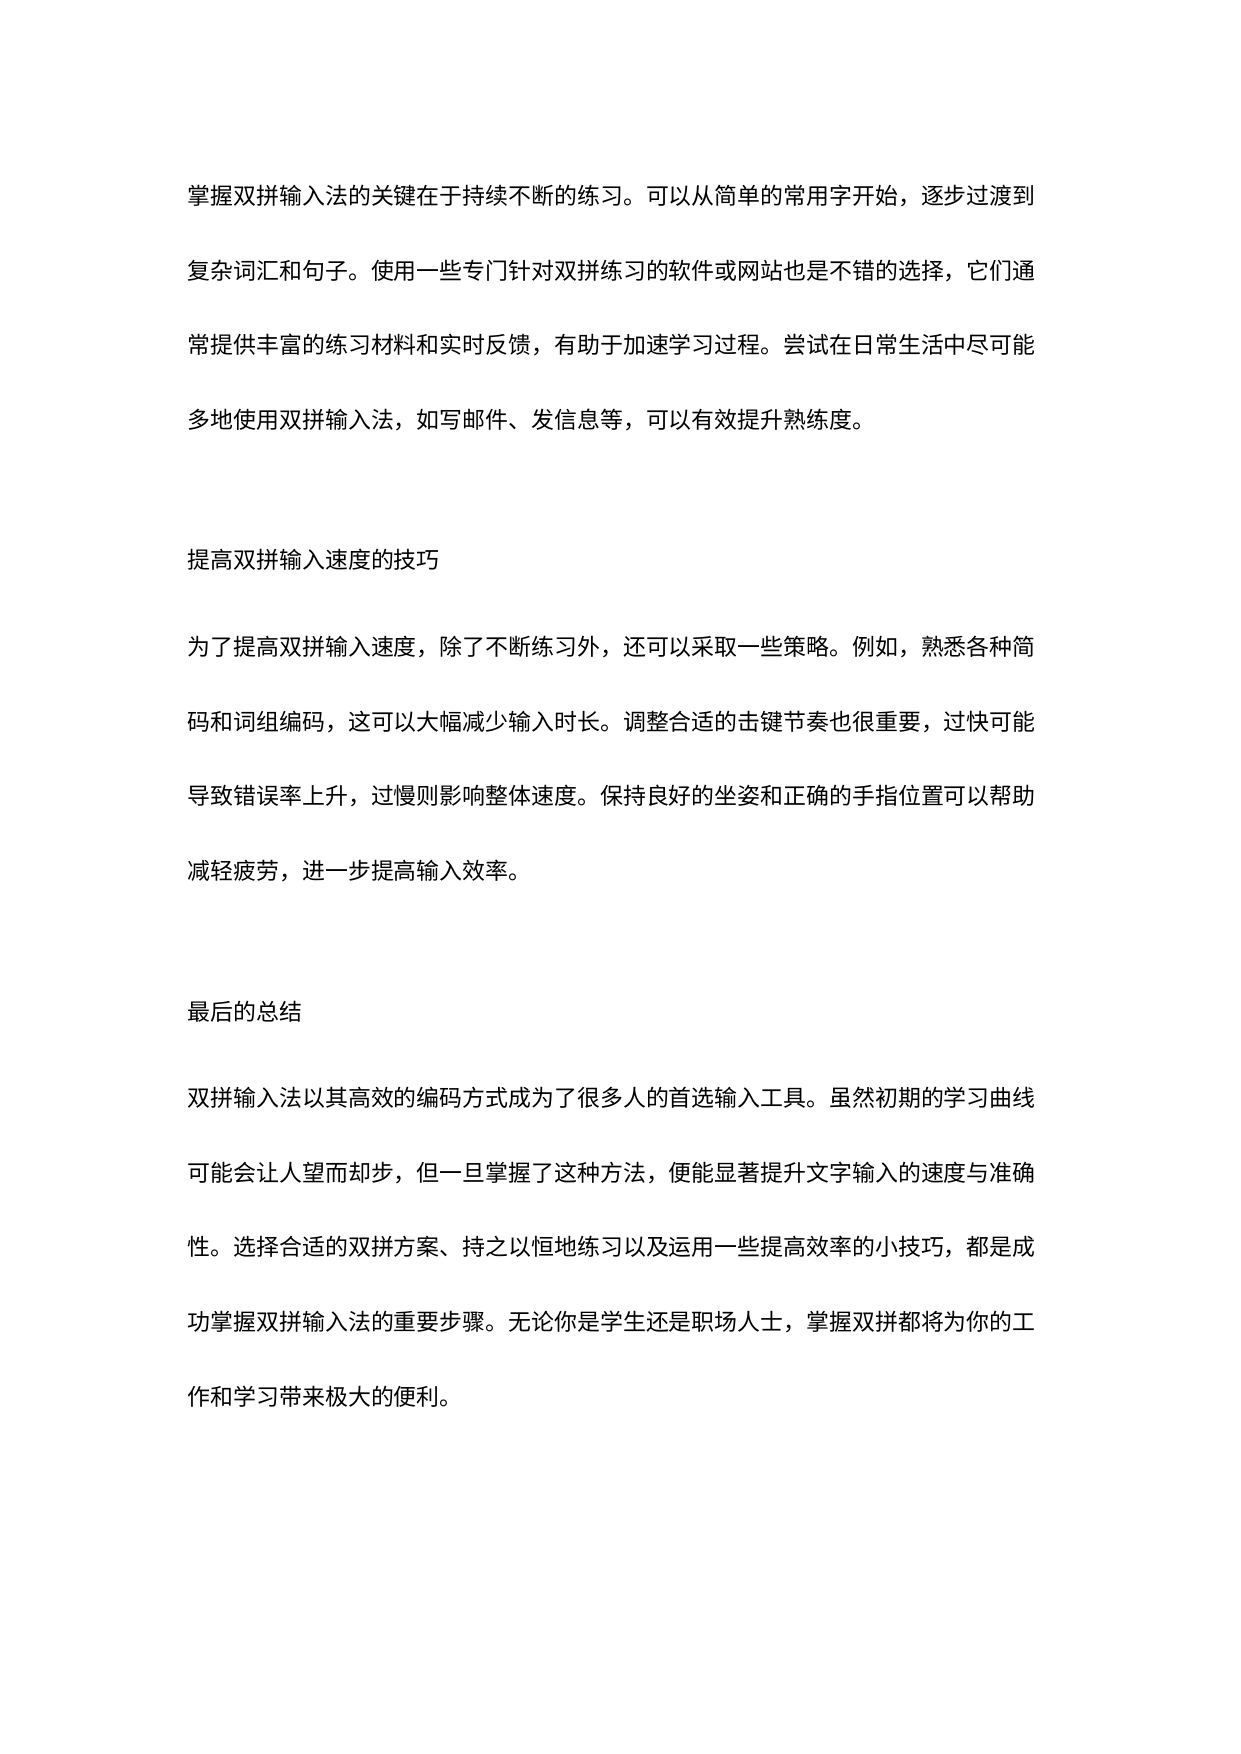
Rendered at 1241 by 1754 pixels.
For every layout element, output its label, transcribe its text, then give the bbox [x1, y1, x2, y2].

text 为了提高双拼输入速度，除了不断练习外，还可以采取一些策略。例如，熟悉各种简码和词组编码，这可以大幅减少输入时长。调整合适的击键节奏也很重要，过快可能导致错误率上升，过慢则影响整体速度。保持良好的坐姿和正确的手指位置可以帮助减轻疲劳，进一步提高输入效率。 [187, 613, 1053, 902]
text 最后的总结 [187, 977, 1053, 1042]
text 提高双拼输入速度的技巧 [187, 526, 1053, 591]
text 双拼输入法以其高效的编码方式成为了很多人的首选输入工具。虽然初期的学习曲线可能会让人望而却步，但一旦掌握了这种方法，便能显著提升文字输入的速度与准确性。选择合适的双拼方案、持之以恒地练习以及运用一些提高效率的小技巧，都是成功掌握双拼输入法的重要步骤。无论你是学生还是职场人士，掌握双拼都将为你的工作和学习带来极大的便利。 [187, 1064, 1053, 1428]
text 掌握双拼输入法的关键在于持续不断的练习。可以从简单的常用字开始，逐步过渡到复杂词汇和句子。使用一些专门针对双拼练习的软件或网站也是不错的选择，它们通常提供丰富的练习材料和实时反馈，有助于加速学习过程。尝试在日常生活中尽可能多地使用双拼输入法，如写邮件、发信息等，可以有效提升熟练度。 [187, 162, 1053, 451]
